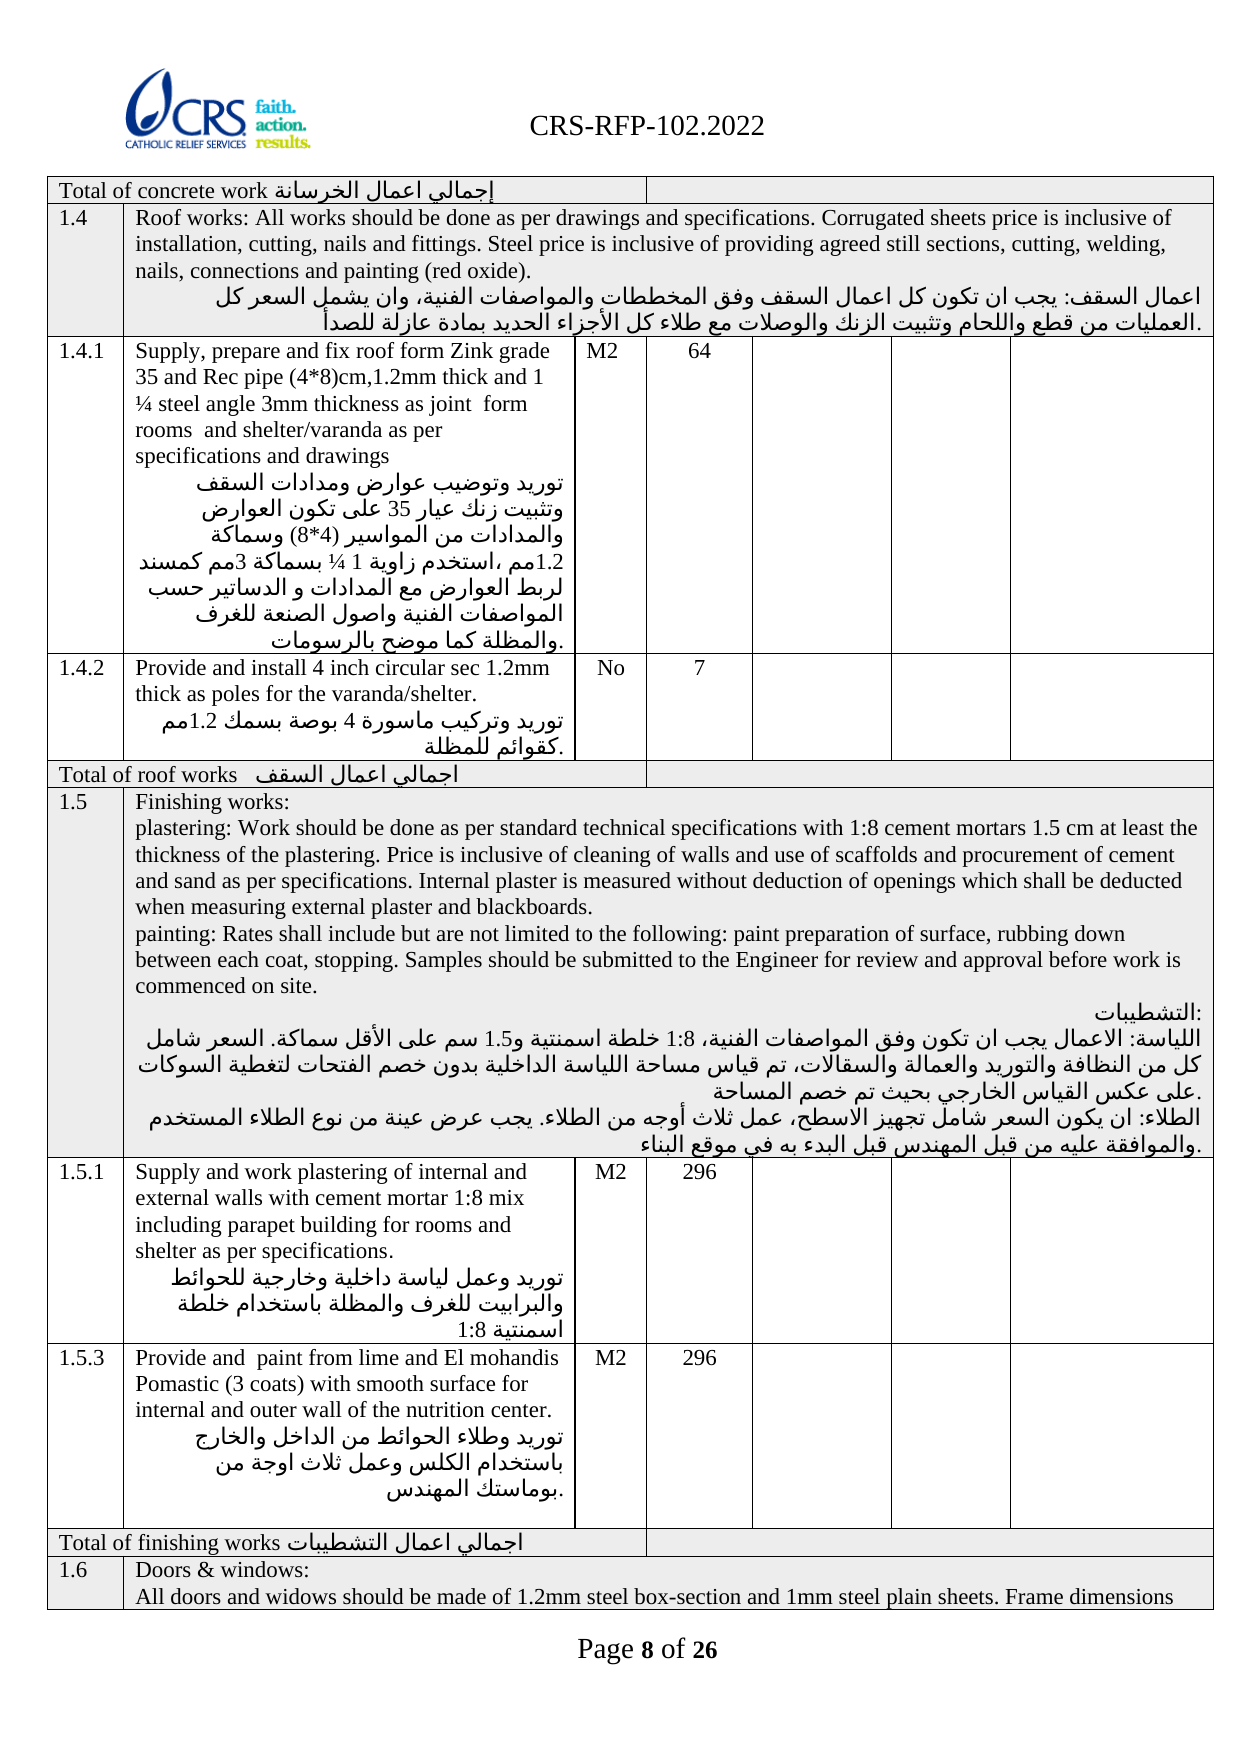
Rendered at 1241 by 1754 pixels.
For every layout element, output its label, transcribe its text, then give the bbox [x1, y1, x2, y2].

table_cell [753, 1158, 891, 1343]
table_cell Provide and install 4 inch circular sec 1.2mm thick as poles for the varanda/shelter. توريد وتركيب ماسورة 4 بوصة بسمك 1.2مم كقوائم للمظلة. [124, 654, 574, 759]
table_cell [647, 177, 1213, 203]
table_cell No [576, 654, 646, 759]
table_cell M2 [576, 1158, 646, 1343]
table_cell [892, 654, 1010, 759]
table_cell [892, 337, 1010, 653]
table_cell 1.5 [48, 788, 123, 1157]
table_cell 1.5.3 [48, 1344, 123, 1528]
table_cell Total of finishing works اجمالي اعمال التشطيبات [48, 1529, 646, 1556]
table_cell [753, 337, 891, 653]
table_cell 7 [647, 654, 752, 759]
table_cell Finishing works: plastering: Work should be done as per standard technical specifications with 1:8 cement mortars 1.5 cm at least the thickness of the plastering. Price is inclusive of cleaning of walls and use of scaffolds and procurement of cement and sand as per specifications. Internal plaster is measured without deduction of openings which shall be deducted when measuring external plaster and blackboards. painting: Rates shall include but are not limited to the following: paint preparation of surface, rubbing down between each coat, stopping. Samples should be submitted to the Engineer for review and approval before work is commenced on site. التشطيبات: اللياسة: الاعمال يجب ان تكون وفق المواصفات الفنية، 1:8 خلطة اسمنتية و1.5 سم على الأقل سماكة. السعر شامل كل من النظافة والتوريد والعمالة والسقالات، تم قياس مساحة اللياسة الداخلية بدون خصم الفتحات لتغطية السوكات على عكس القياس الخارجي بحيث تم خصم المساحة. الطلاء: ان يكون السعر شامل تجهيز الاسطح، عمل ثلاث أوجه من الطلاء. يجب عرض عينة من نوع الطلاء المستخدم والموافقة عليه من قبل المهندس قبل البدء به في موقع البناء. [124, 788, 1213, 1157]
table_cell [892, 1344, 1010, 1528]
table_cell [1011, 1344, 1213, 1528]
table_cell Provide and paint from lime and El mohandis Pomastic (3 coats) with smooth surface for internal and outer wall of the nutrition center. توريد وطلاء الحوائط من الداخل والخارج باستخدام الكلس وعمل ثلاث اوجة من بوماستك المهندس. [124, 1344, 574, 1528]
table_cell [1011, 654, 1213, 759]
table_cell Supply, prepare and fix roof form Zink grade 35 and Rec pipe (4*8)cm,1.2mm thick and 1 ¼ steel angle 3mm thickness as joint form rooms and shelter/varanda as per specifications and drawings توريد وتوضيب عوارض ومدادات السقف وتثبيت زنك عيار 35 على تكون العوارض والمدادات من المواسير (4*8) وسماكة 1.2مم ،استخدم زاوية 1 ¼ بسماكة 3مم كمسند لربط العوارض مع المدادات و الدساتير حسب المواصفات الفنية واصول الصنعة للغرف والمظلة كما موضح بالرسومات. [124, 337, 574, 653]
table_cell [753, 1344, 891, 1528]
table_cell 1.6 [48, 1557, 123, 1609]
table_cell 1.4 [48, 204, 123, 336]
table_cell [1011, 1158, 1213, 1343]
table_cell [1011, 337, 1213, 653]
table_cell 296 [647, 1344, 752, 1528]
table_cell Roof works: All works should be done as per drawings and specifications. Corrugated sheets price is inclusive of installation, cutting, nails and fittings. Steel price is inclusive of providing agreed still sections, cutting, welding, nails, connections and painting (red oxide). اعمال السقف: يجب ان تكون كل اعمال السقف وفق المخططات والمواصفات الفنية، وان يشمل السعر كل العمليات من قطع واللحام وتثبيت الزنك والوصلات مع طلاء كل الأجزاء الحديد بمادة عازلة للصدأ. [124, 204, 1213, 336]
table_cell M2 [576, 337, 646, 653]
table_cell [647, 761, 1213, 787]
picture [125, 67, 311, 150]
table_cell [892, 1158, 1010, 1343]
table_cell [647, 1529, 1213, 1556]
table_cell 1.5.1 [48, 1158, 123, 1343]
table_cell Supply and work plastering of internal and external walls with cement mortar 1:8 mix including parapet building for rooms and shelter as per specifications. توريد وعمل لياسة داخلية وخارجية للحوائط والبرابيت للغرف والمظلة باستخدام خلطة اسمنتية 1:8 [124, 1158, 574, 1343]
table_cell 1.4.2 [48, 654, 123, 759]
table_cell 64 [647, 337, 752, 653]
table_cell Total of concrete work إجمالي اعمال الخرسانة [48, 177, 646, 203]
table_cell [753, 654, 891, 759]
table_cell 1.4.1 [48, 337, 123, 653]
table_cell M2 [576, 1344, 646, 1528]
table_cell 296 [647, 1158, 752, 1343]
table_cell Total of roof works اجمالي اعمال السقف [48, 761, 646, 787]
